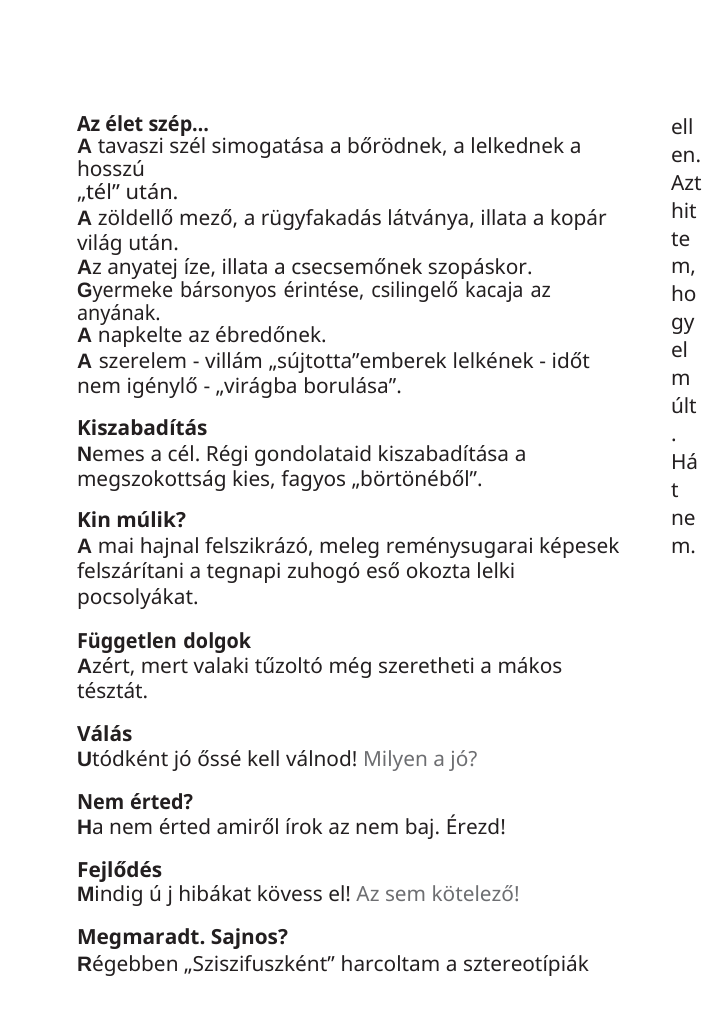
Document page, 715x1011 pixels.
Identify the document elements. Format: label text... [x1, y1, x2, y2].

subtitle Válás [77, 722, 638, 746]
text A szerelem - villám „sújtotta”emberek lelkének - időt nem igénylő - „virágba borulása”. [77, 348, 638, 400]
text A tavaszi szél simogatása a bőrödnek, a lelkednek a hosszú [77, 136, 638, 181]
text Azért, mert valaki tűzoltó még szeretheti a mákos tésztát. [77, 654, 638, 704]
text Mindig ú j hibákat kövess el! Az sem kötelező! [77, 882, 638, 907]
text Régebben „Sziszifuszként” harcoltam a sztereotípiák ellen. Azt hittem, hogy elmúlt. Hát nem. [77, 949, 638, 977]
text A zöldellő mező, a rügyfakadás látványa, illata a kopár világ után. [77, 205, 638, 256]
subtitle Kin múlik? [77, 509, 638, 532]
subtitle Kiszabadítás [77, 417, 638, 440]
subtitle Nem érted? [77, 790, 638, 814]
text Nemes a cél. Régi gondolataid kiszabadítása a megszokottság kies, fagyos „börtönéből”. [77, 441, 638, 492]
text „tél” után. [77, 181, 638, 204]
text Régebben „Sziszifuszként” harcoltam a sztereotípiák ellen. Azt hittem, hogy elmúlt. Hát nem. [671, 113, 702, 559]
subtitle Megmaradt. Sajnos? [77, 926, 638, 949]
subtitle Független dolgok [77, 630, 638, 654]
text A mai hajnal felszikrázó, meleg reménysugarai képesek felszárítani a tegnapi zuhogó eső okozta lelki pocsolyákat. [77, 533, 638, 611]
text Utódként jó őssé kell válnod! Milyen a jó? [77, 746, 638, 771]
text A napkelte az ébredőnek. [77, 324, 638, 347]
text Az anyatej íze, illata a csecsemőnek szopáskor. [77, 256, 638, 279]
text Ha nem érted amiről írok az nem baj. Érezd! [77, 814, 638, 839]
subtitle Fejlődés [77, 858, 638, 882]
text Gyermeke bársonyos érintése, csilingelő kacaja az anyának. [77, 279, 638, 324]
subtitle Az élet szép… [77, 113, 638, 136]
